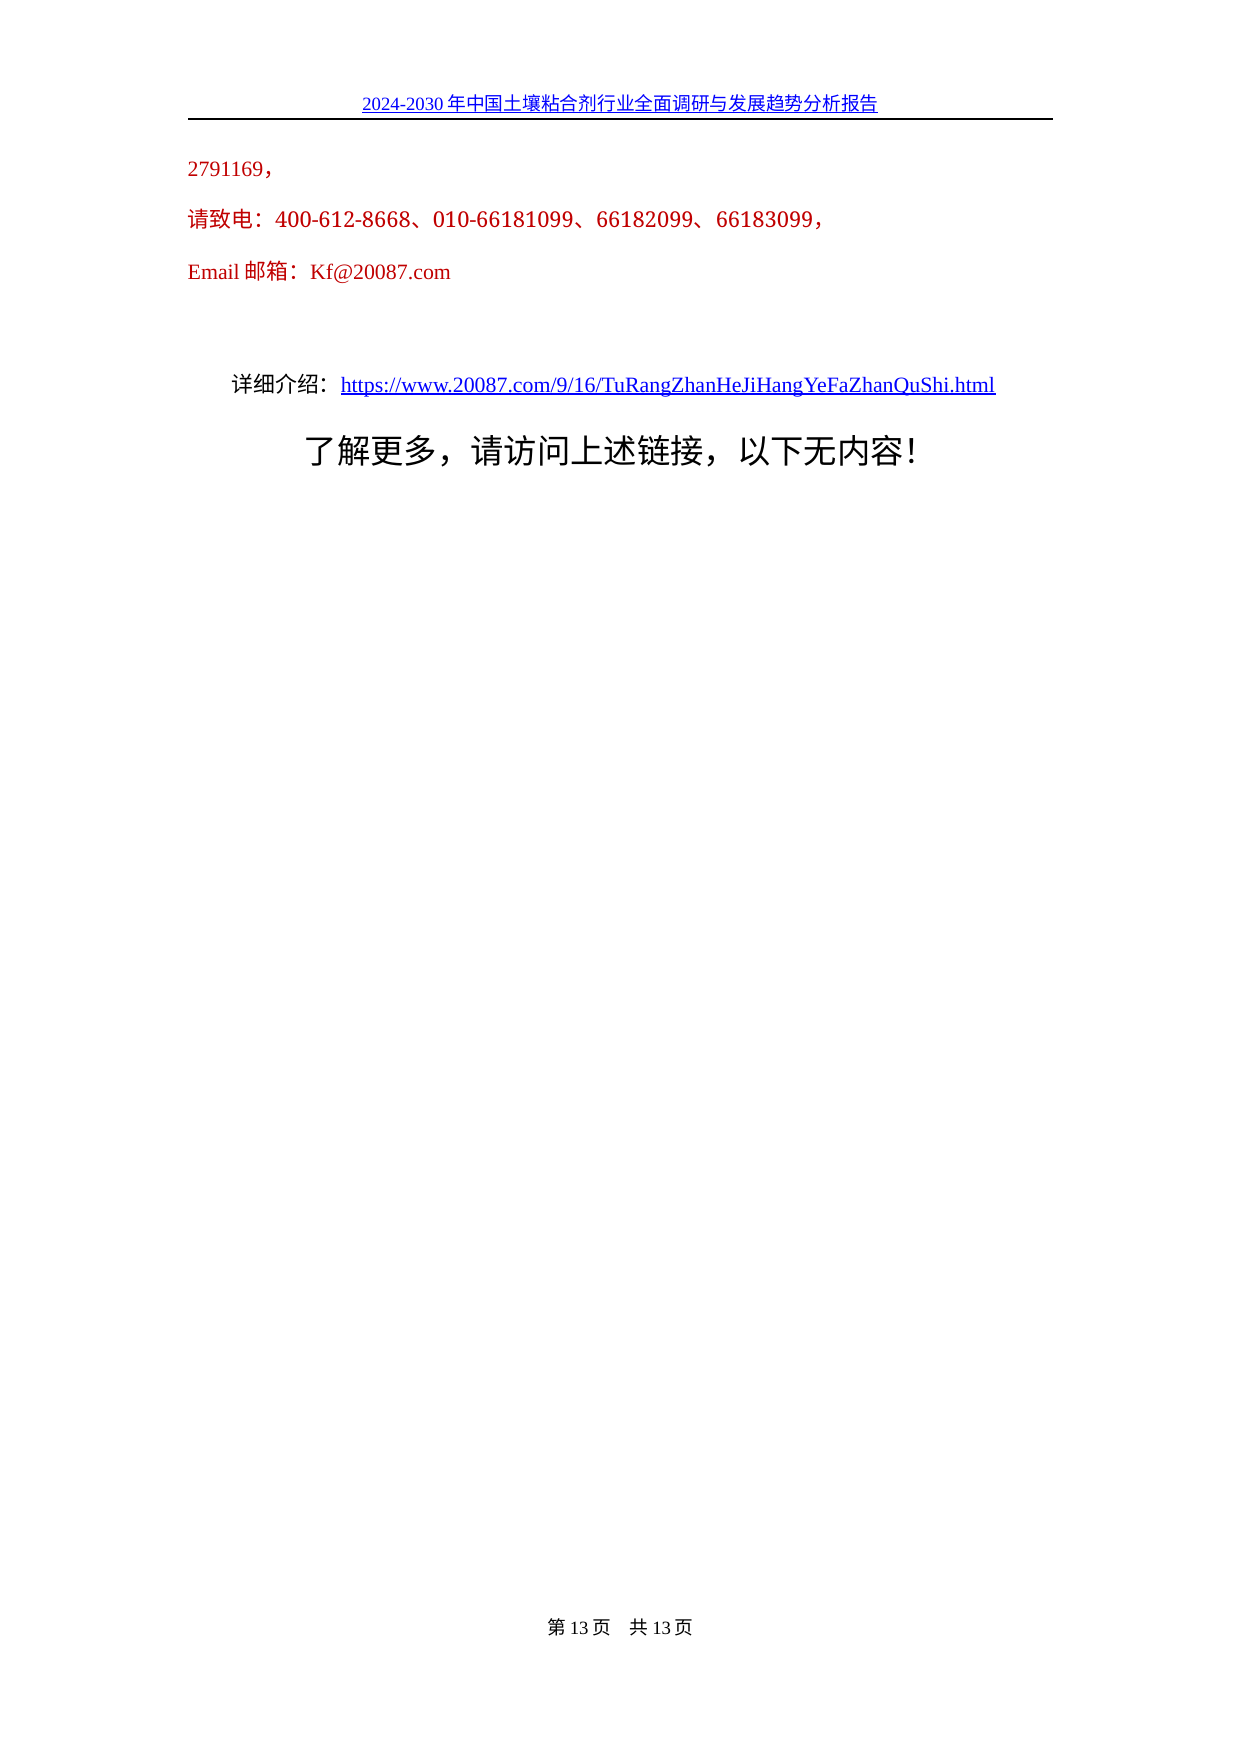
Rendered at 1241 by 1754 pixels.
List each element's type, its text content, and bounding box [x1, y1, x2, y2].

text Email邮箱：Kf@20087.com [187, 253, 1053, 286]
text 请致电：400-612-8668、010-66181099、66182099、66183099， [187, 202, 1053, 234]
title 了解更多，请访问上述链接，以下无内容！ [187, 416, 1053, 481]
text 详细介绍：https://www.20087.com/9/16/TuRangZhanHeJiHangYeFaZhanQuShi.html [187, 366, 1053, 399]
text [187, 150, 1053, 183]
